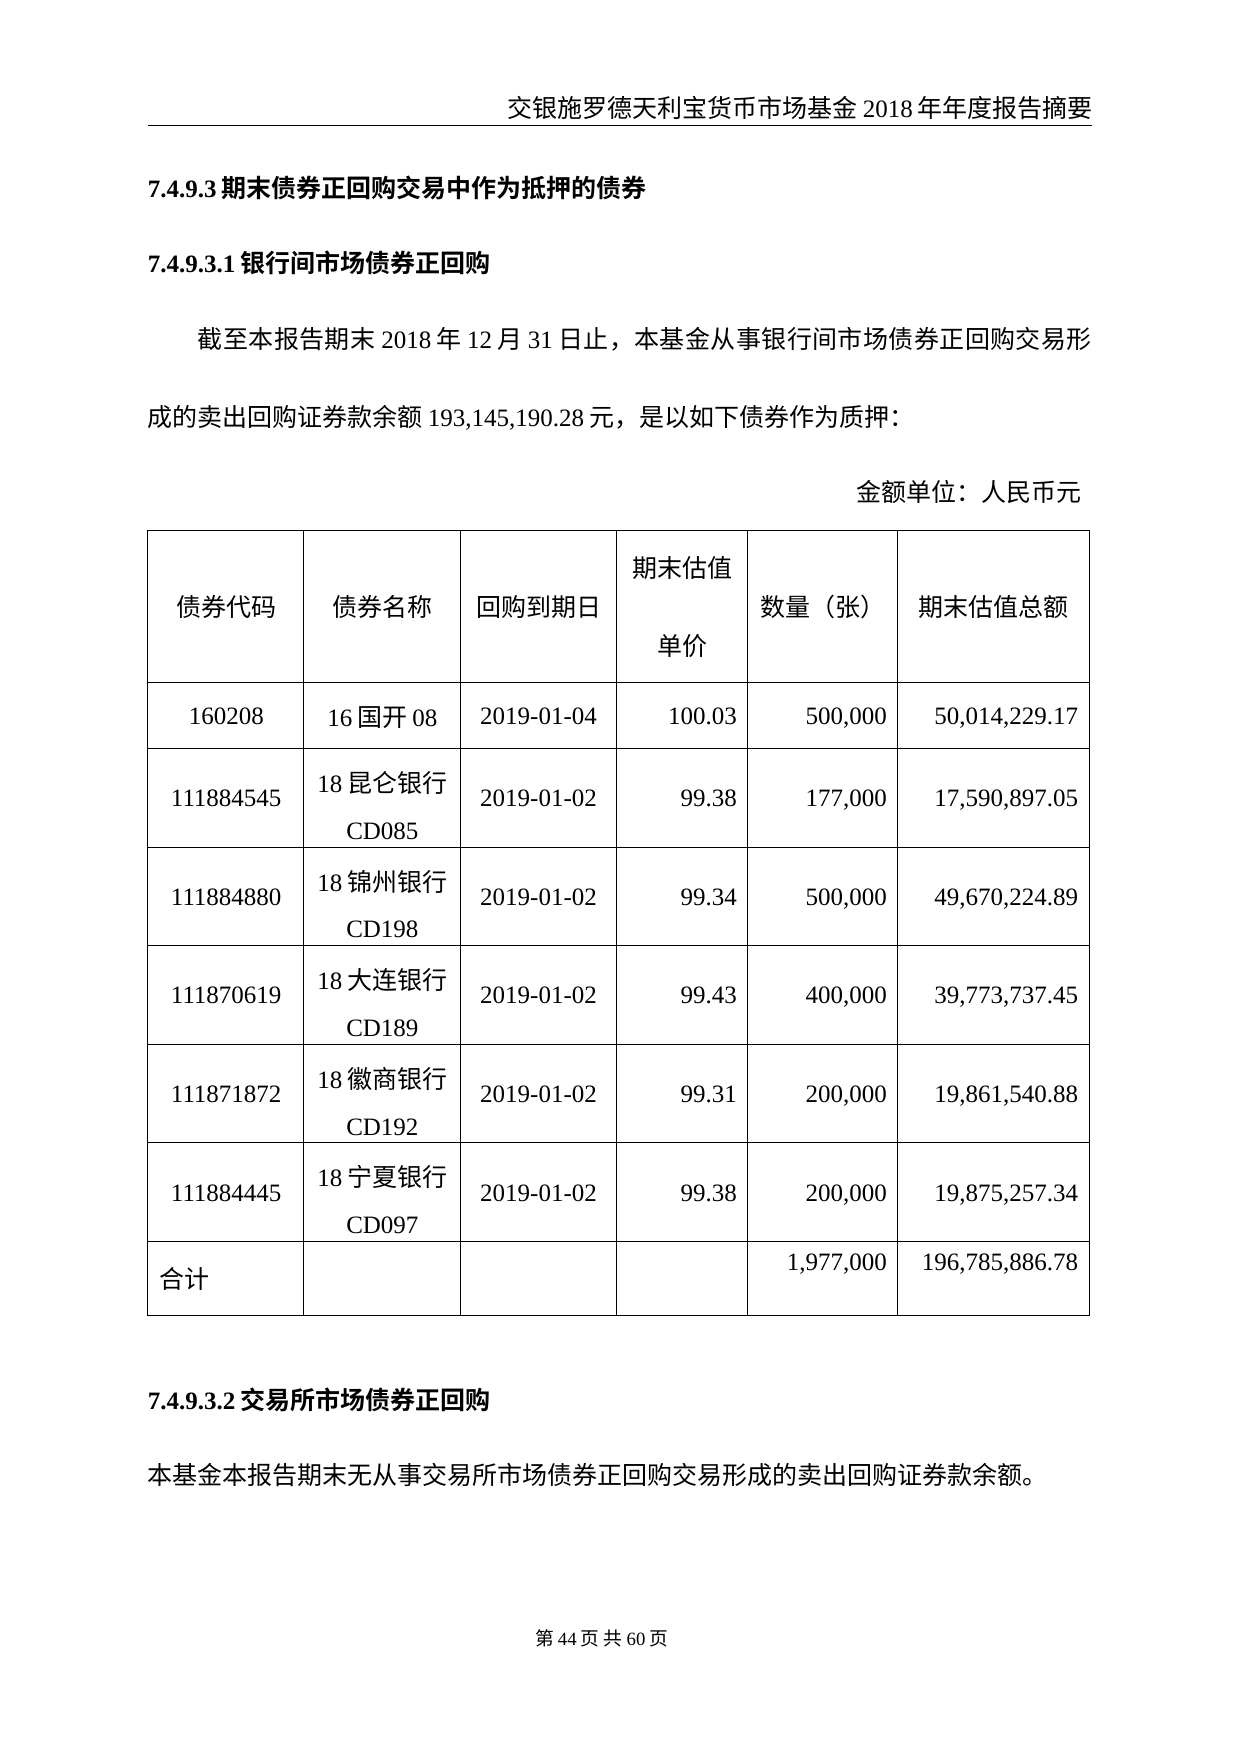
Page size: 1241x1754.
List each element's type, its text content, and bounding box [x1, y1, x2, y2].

table_header 期末估值单价 [617, 531, 747, 682]
text 截至本报告期末2018年12月31日止，本基金从事银行间市场债券正回购交易形成的卖出回购证券款余额193,145,190.28元，是以如下债券作为质押： [148, 305, 1092, 448]
table_cell 100.03 [617, 683, 747, 748]
table_header 期末估值总额 [898, 531, 1089, 682]
table_cell 196,785,886.78 [898, 1242, 1089, 1315]
table_cell 2019-01-02 [461, 1143, 616, 1241]
table_cell 99.38 [617, 1143, 747, 1241]
table_cell 2019-01-02 [461, 946, 616, 1044]
table_cell 500,000 [748, 848, 897, 945]
table_cell 16国开08 [304, 683, 460, 748]
table_cell 99.31 [617, 1045, 747, 1142]
table_cell 160208 [148, 683, 303, 748]
table_cell 2019-01-02 [461, 1045, 616, 1142]
table_cell 2019-01-02 [461, 749, 616, 847]
table_cell 合计 [148, 1242, 303, 1315]
table_cell 99.34 [617, 848, 747, 945]
table_header 数量（张） [748, 531, 897, 682]
table_cell [617, 1242, 747, 1315]
table_cell 99.38 [617, 749, 747, 847]
table_cell 111871872 [148, 1045, 303, 1142]
table_cell 177,000 [748, 749, 897, 847]
table_cell 18锦州银行CD198 [304, 848, 460, 945]
table_cell 19,861,540.88 [898, 1045, 1089, 1142]
text 金额单位：人民币元 [148, 458, 1082, 523]
table_cell 200,000 [748, 1143, 897, 1241]
table_cell 2019-01-04 [461, 683, 616, 748]
subtitle 7.4.9.3期末债券正回购交易中作为抵押的债券 [148, 154, 1092, 219]
table_cell 111884445 [148, 1143, 303, 1241]
table_cell 400,000 [748, 946, 897, 1044]
table_cell 111870619 [148, 946, 303, 1044]
table_cell 18徽商银行CD192 [304, 1045, 460, 1142]
table_cell 2019-01-02 [461, 848, 616, 945]
table_cell [461, 1242, 616, 1315]
table_cell 1,977,000 [748, 1242, 897, 1315]
table_cell 99.43 [617, 946, 747, 1044]
text 本基金本报告期末无从事交易所市场债券正回购交易形成的卖出回购证券款余额。 [148, 1441, 1092, 1506]
table_header 回购到期日 [461, 531, 616, 682]
table_cell 18宁夏银行CD097 [304, 1143, 460, 1241]
table_cell 50,014,229.17 [898, 683, 1089, 748]
table_cell 500,000 [748, 683, 897, 748]
table_cell 17,590,897.05 [898, 749, 1089, 847]
table_cell 49,670,224.89 [898, 848, 1089, 945]
table_cell 18大连银行CD189 [304, 946, 460, 1044]
subtitle 7.4.9.3.2交易所市场债券正回购 [148, 1366, 1092, 1431]
table_cell 111884545 [148, 749, 303, 847]
table_cell 111884880 [148, 848, 303, 945]
table_cell 39,773,737.45 [898, 946, 1089, 1044]
table_header 债券名称 [304, 531, 460, 682]
subtitle 7.4.9.3.1银行间市场债券正回购 [148, 229, 1092, 294]
table_header 债券代码 [148, 531, 303, 682]
table_cell 200,000 [748, 1045, 897, 1142]
table_cell [304, 1242, 460, 1315]
table_cell 19,875,257.34 [898, 1143, 1089, 1241]
table_cell 18昆仑银行CD085 [304, 749, 460, 847]
